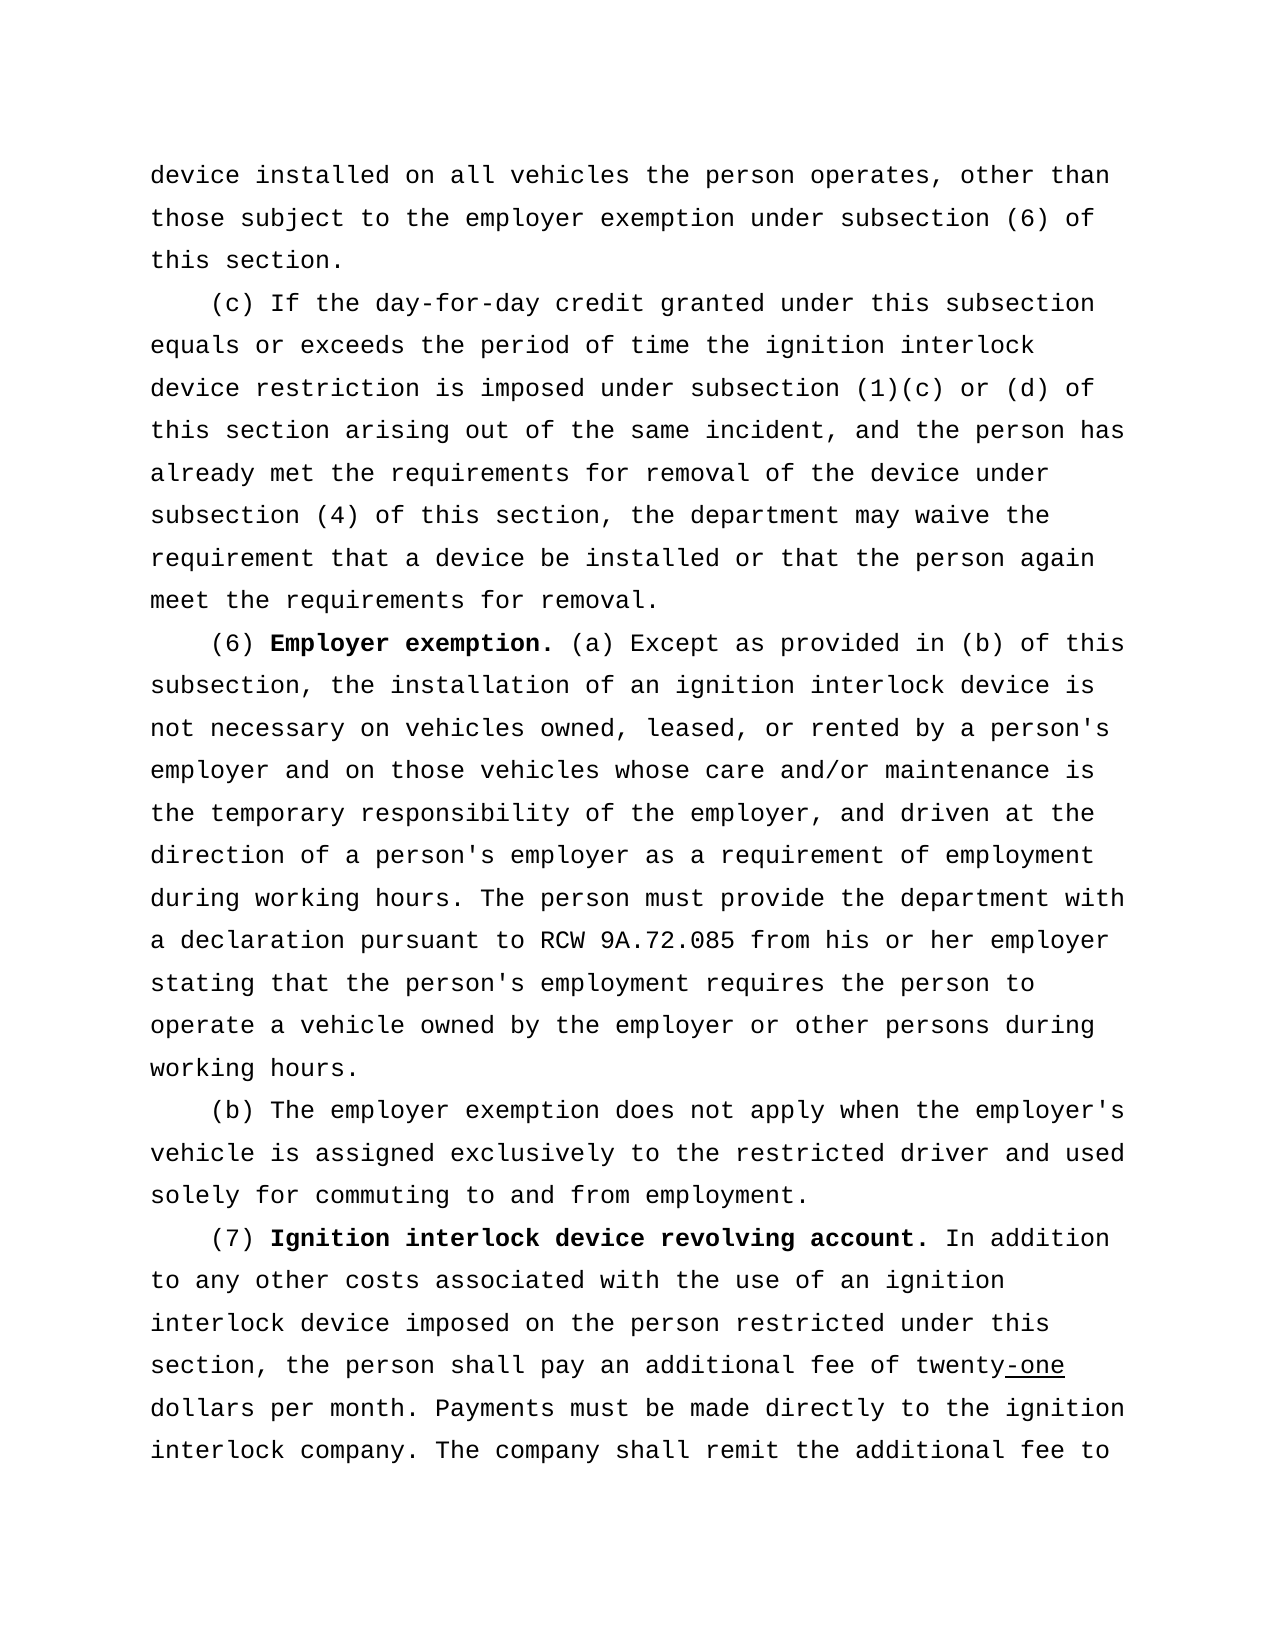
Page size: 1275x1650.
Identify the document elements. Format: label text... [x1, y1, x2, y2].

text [150, 150, 1125, 277]
text (c) If the day-for-day credit granted under this subsection equals or exceeds the period of time the ignition interlock device restriction is imposed under subsection (1)(c) or (d) of this section arising out of the same incident, and the person has already met the requirements for removal of the device under subsection (4) of this section, the department may waive the requirement that a device be installed or that the person again meet the requirements for removal. [150, 277, 1125, 617]
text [150, 1212, 1125, 1467]
text (b) The employer exemption does not apply when the employer's vehicle is assigned exclusively to the restricted driver and used solely for commuting to and from employment. [150, 1085, 1125, 1212]
text (6) Employer exemption. (a) Except as provided in (b) of this subsection, the installation of an ignition interlock device is not necessary on vehicles owned, leased, or rented by a person's employer and on those vehicles whose care and/or maintenance is the temporary responsibility of the employer, and driven at the direction of a person's employer as a requirement of employment during working hours. The person must provide the department with a declaration pursuant to RCW 9A.72.085 from his or her employer stating that the person's employment requires the person to operate a vehicle owned by the employer or other persons during working hours. [150, 617, 1125, 1085]
